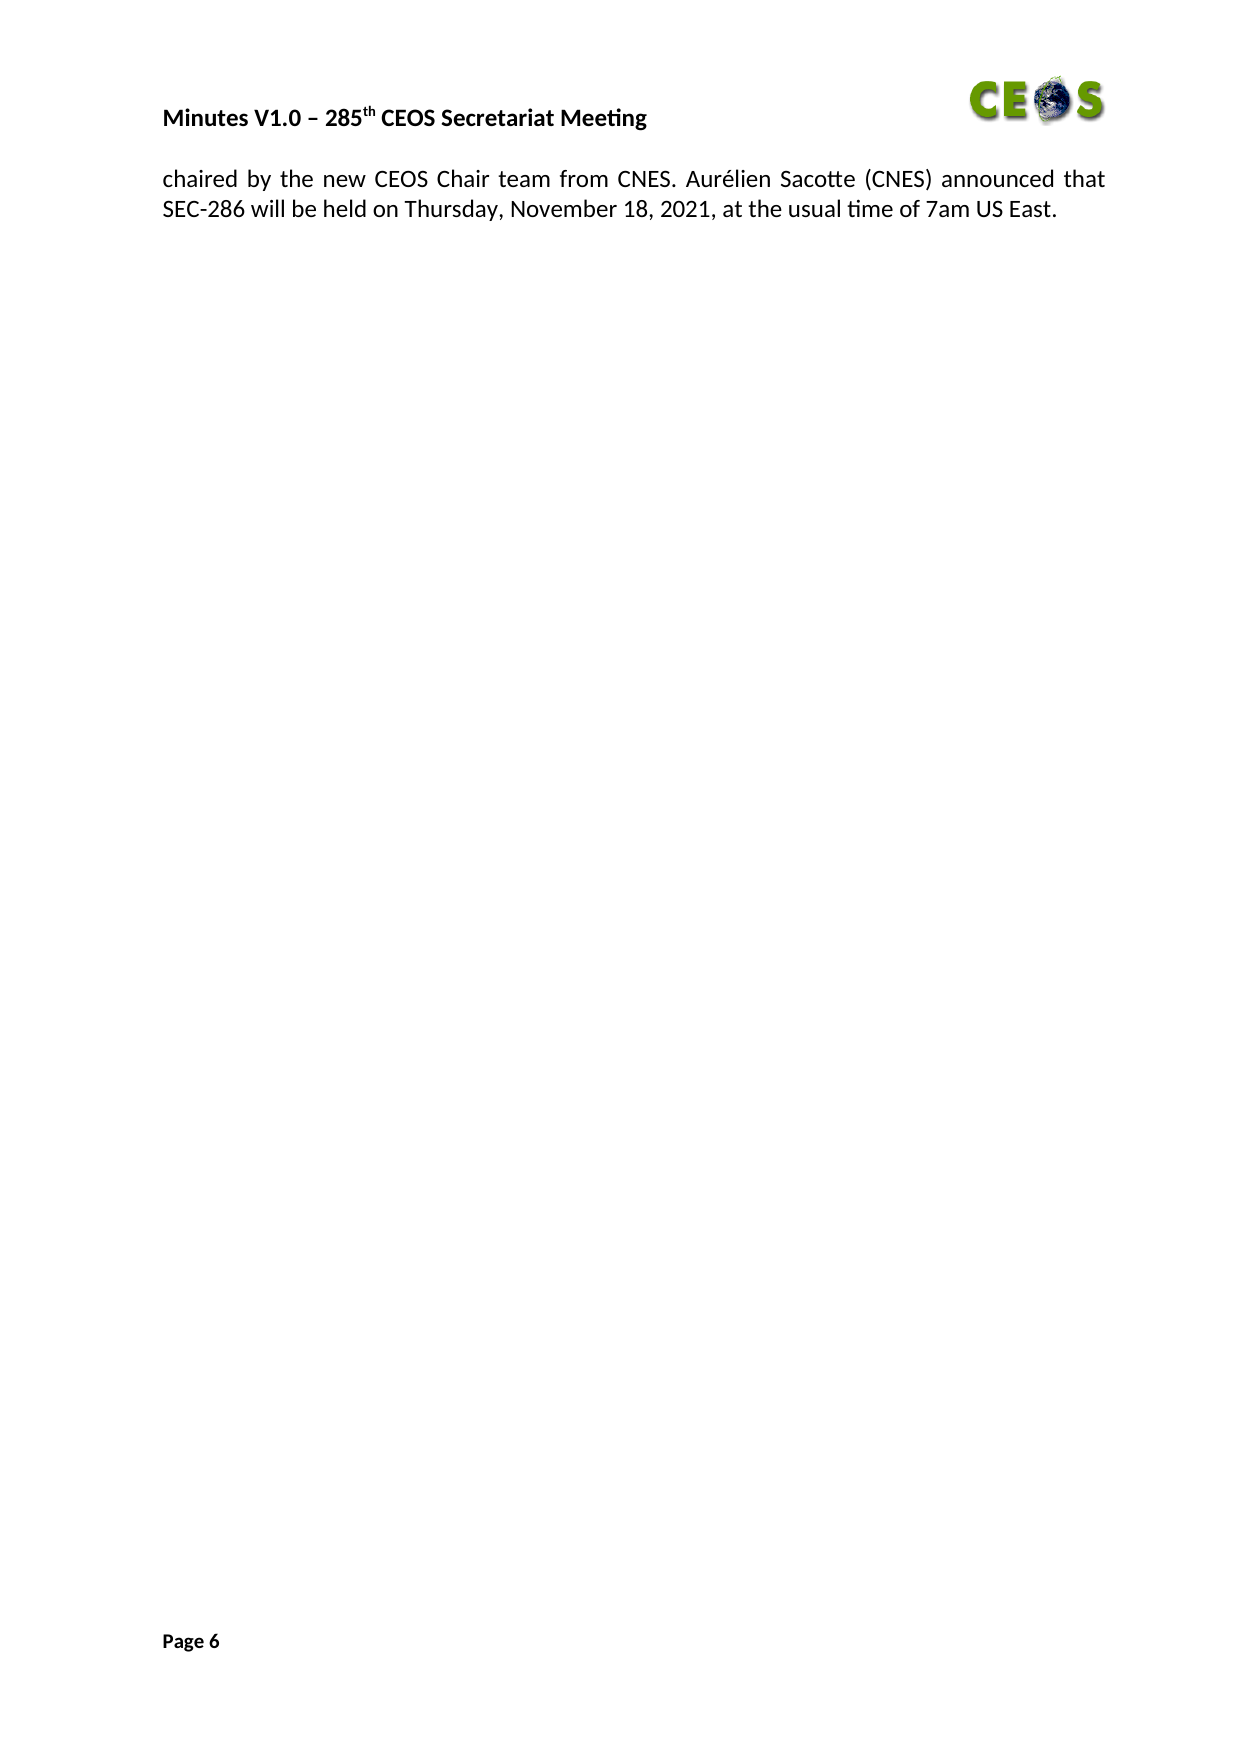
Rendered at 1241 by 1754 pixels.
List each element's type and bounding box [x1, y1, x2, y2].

picture [965, 75, 1108, 126]
text [162, 163, 1107, 224]
